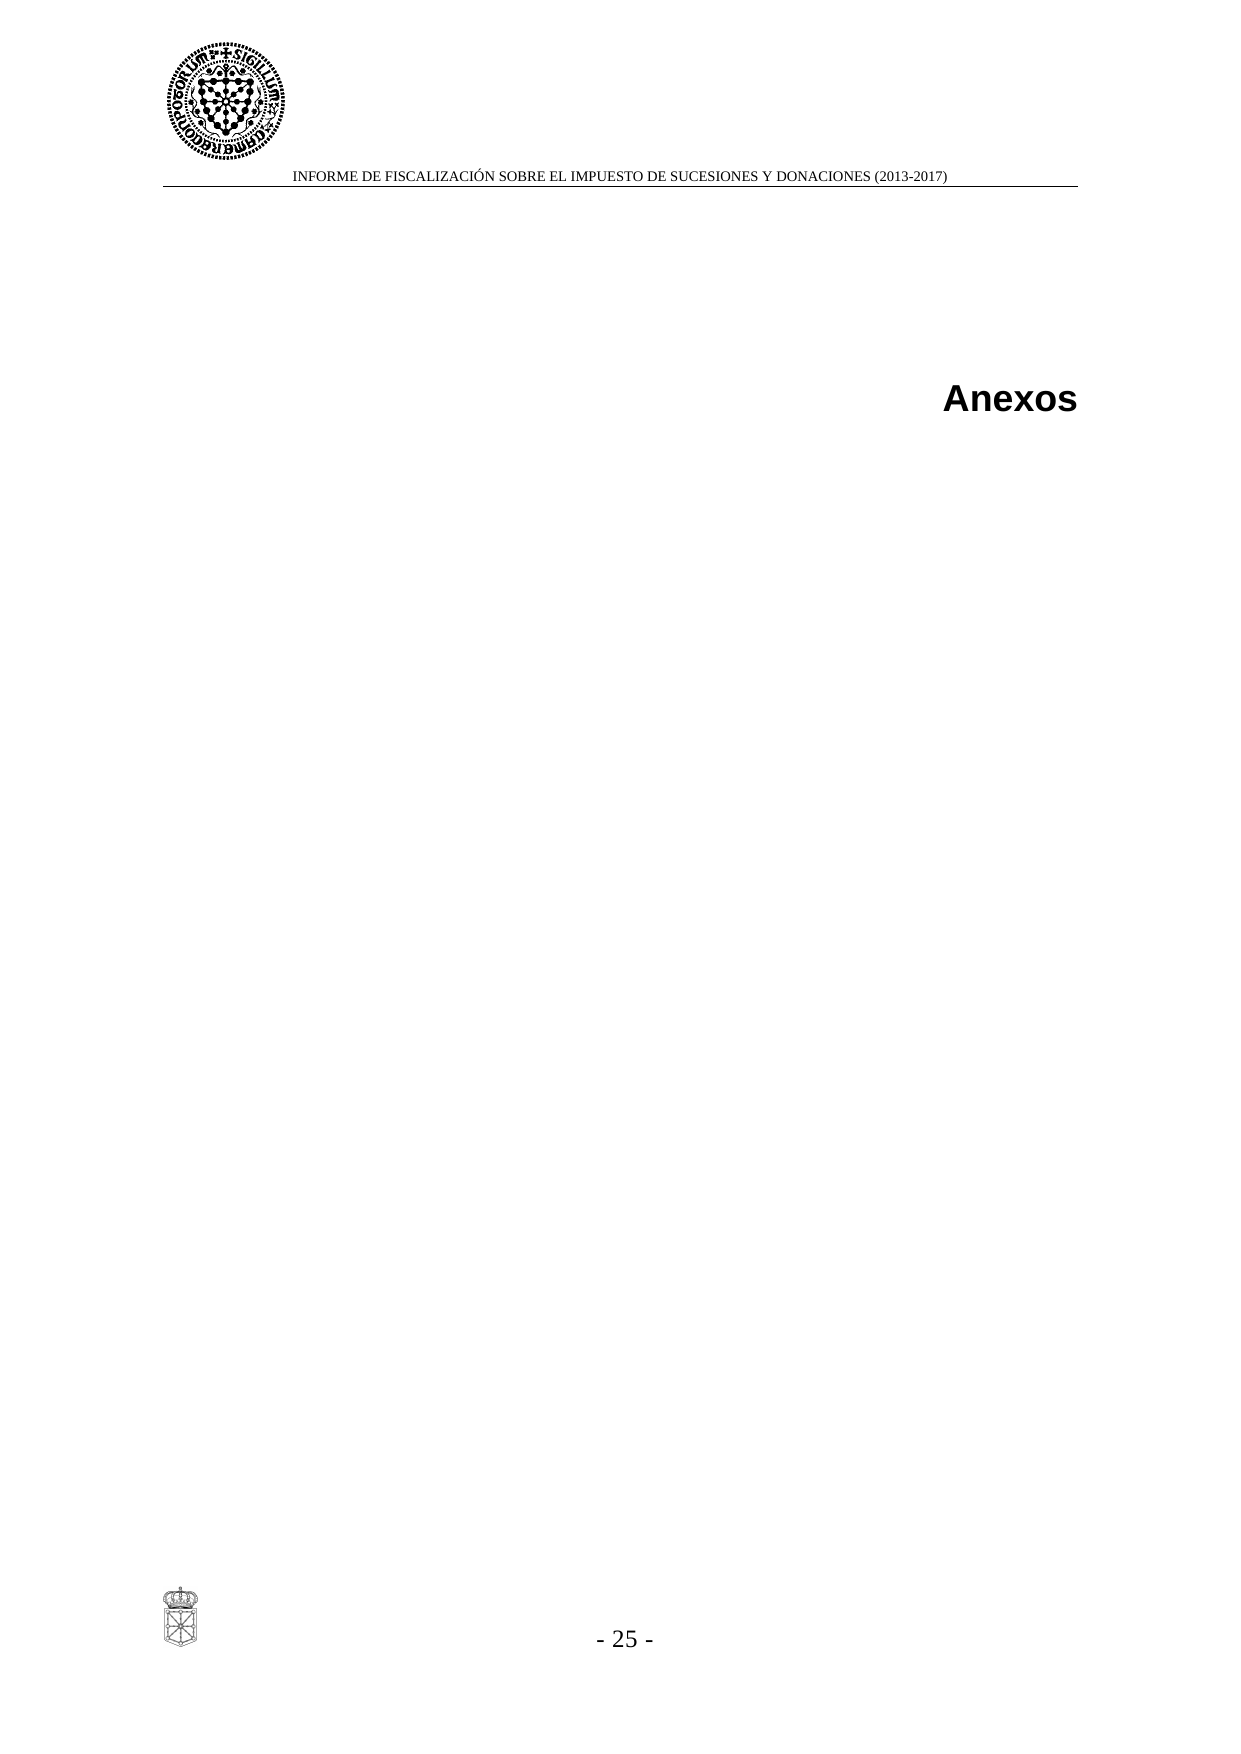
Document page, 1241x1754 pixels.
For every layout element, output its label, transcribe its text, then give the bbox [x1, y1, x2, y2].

text Anexos [162, 377, 1078, 420]
picture [162, 38, 289, 164]
picture [162, 1586, 199, 1648]
